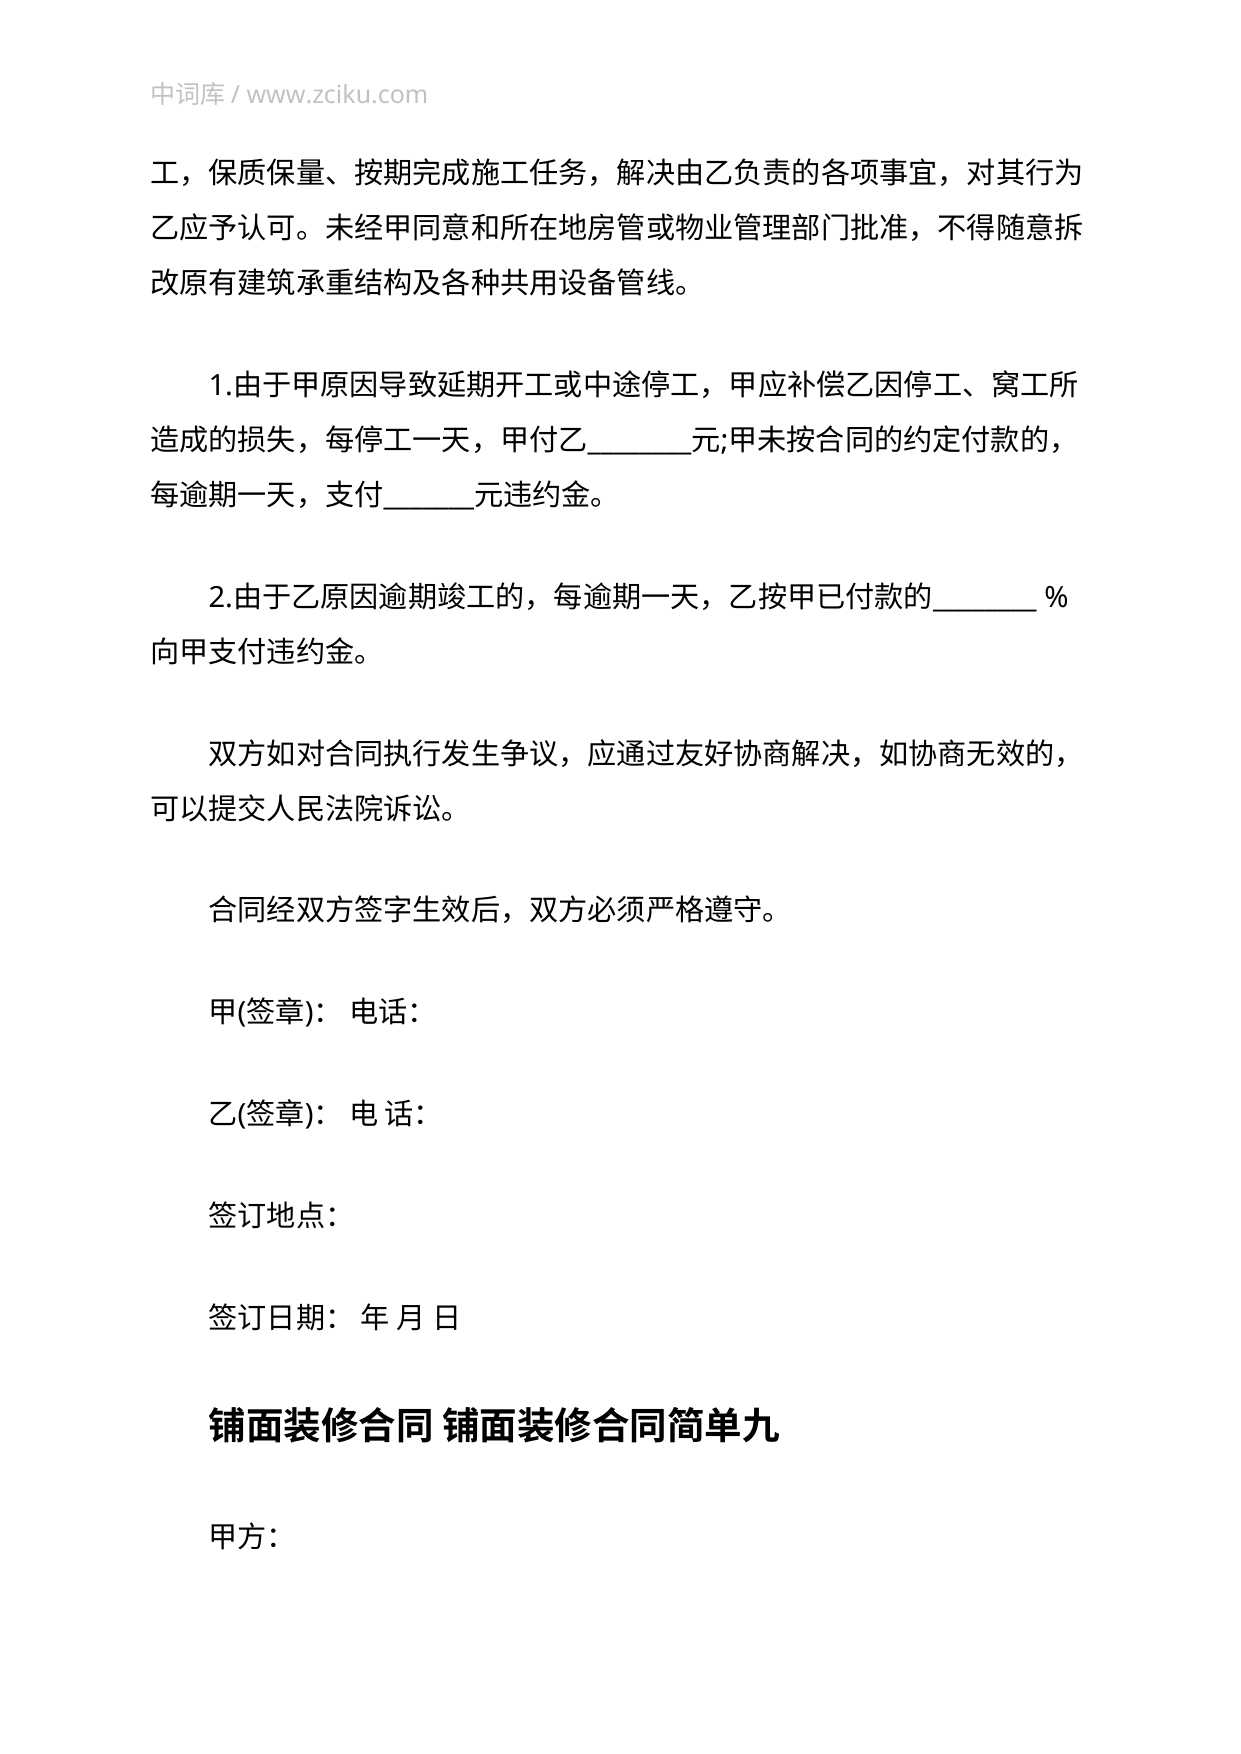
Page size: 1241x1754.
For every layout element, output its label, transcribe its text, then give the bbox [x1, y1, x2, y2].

text 合同经双方签字生效后，双方必须严格遵守。 [150, 887, 1090, 929]
text 甲方： [150, 1514, 1090, 1556]
text 签订地点： [150, 1193, 1090, 1235]
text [150, 150, 1090, 302]
text 1.由于甲原因导致延期开工或中途停工，甲应补偿乙因停工、窝工所造成的损失，每停工一天，甲付乙________元;甲未按合同的约定付款的，每逾期一天，支付_______元违约金。 [150, 362, 1090, 514]
text 铺面装修合同 铺面装修合同简单九 [150, 1396, 1090, 1451]
text 2.由于乙原因逾期竣工的，每逾期一天，乙按甲已付款的________ %向甲支付违约金。 [150, 573, 1090, 671]
text 签订日期： 年 月 日 [150, 1294, 1090, 1337]
text 双方如对合同执行发生争议，应通过友好协商解决，如协商无效的，可以提交人民法院诉讼。 [150, 730, 1090, 827]
text 乙(签章)： 电 话： [150, 1091, 1090, 1133]
text 甲(签章)： 电话： [150, 989, 1090, 1031]
